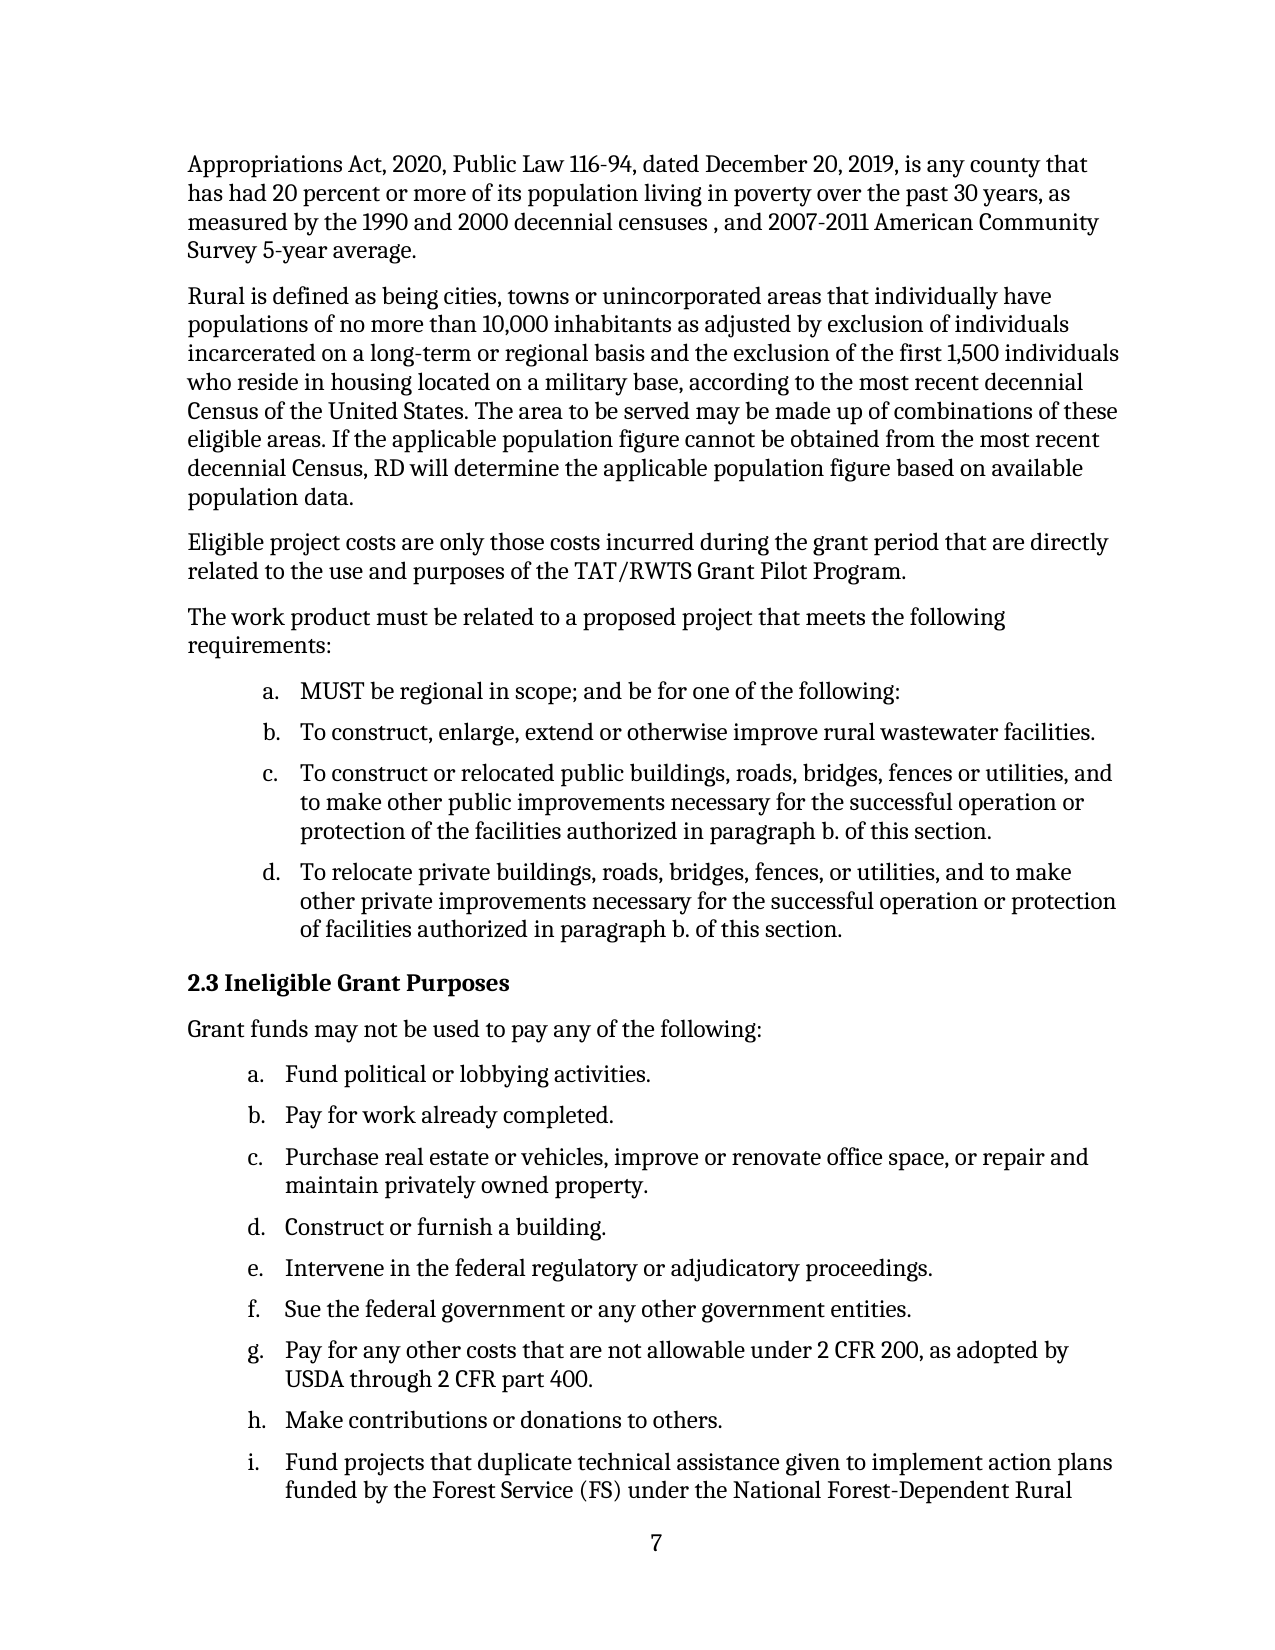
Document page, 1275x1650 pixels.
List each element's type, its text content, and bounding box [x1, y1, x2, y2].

text The work product must be related to a proposed project that meets the following requirements: [187, 602, 1125, 660]
list Purchase real estate or vehicles, improve or renovate office space, or repair and maintain privately owned property. [247, 1142, 1125, 1200]
list To construct, enlarge, extend or otherwise improve rural wastewater facilities. [262, 718, 1125, 747]
list MUST be regional in scope; and be for one of the following: [262, 677, 1125, 705]
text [187, 150, 1125, 265]
list Pay for work already completed. [247, 1101, 1125, 1130]
list Make contributions or donations to others. [247, 1406, 1125, 1435]
text Eligible project costs are only those costs incurred during the grant period that are directly related to the use and purposes of the TAT/RWTS Grant Pilot Program. [187, 528, 1125, 586]
list Fund political or lobbying activities. [247, 1060, 1125, 1089]
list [247, 1447, 1125, 1505]
list Pay for any other costs that are not allowable under 2 CFR 200, as adopted by USDA through 2 CFR part 400. [247, 1336, 1125, 1394]
list Construct or furnish a building. [247, 1212, 1125, 1241]
subtitle 2.3 Ineligible Grant Purposes [187, 969, 1125, 998]
text Rural is defined as being cities, towns or unincorporated areas that individually have populations of no more than 10,000 inhabitants as adjusted by exclusion of individuals incarcerated on a long-term or regional basis and the exclusion of the first 1,500 individuals who reside in housing located on a military base, according to the most recent decennial Census of the United States. The area to be served may be made up of combinations of these eligible areas. If the applicable population figure cannot be obtained from the most recent decennial Census, RD will determine the applicable population figure based on available population data. [187, 282, 1125, 512]
list To relocate private buildings, roads, bridges, fences, or utilities, and to make other private improvements necessary for the successful operation or protection of facilities authorized in paragraph b. of this section. [262, 858, 1125, 944]
list Sue the federal government or any other government entities. [247, 1295, 1125, 1324]
list To construct or relocated public buildings, roads, bridges, fences or utilities, and to make other public improvements necessary for the successful operation or protection of the facilities authorized in paragraph b. of this section. [262, 759, 1125, 845]
list Intervene in the federal regulatory or adjudicatory proceedings. [247, 1254, 1125, 1282]
text Grant funds may not be used to pay any of the following: [187, 1014, 1125, 1043]
